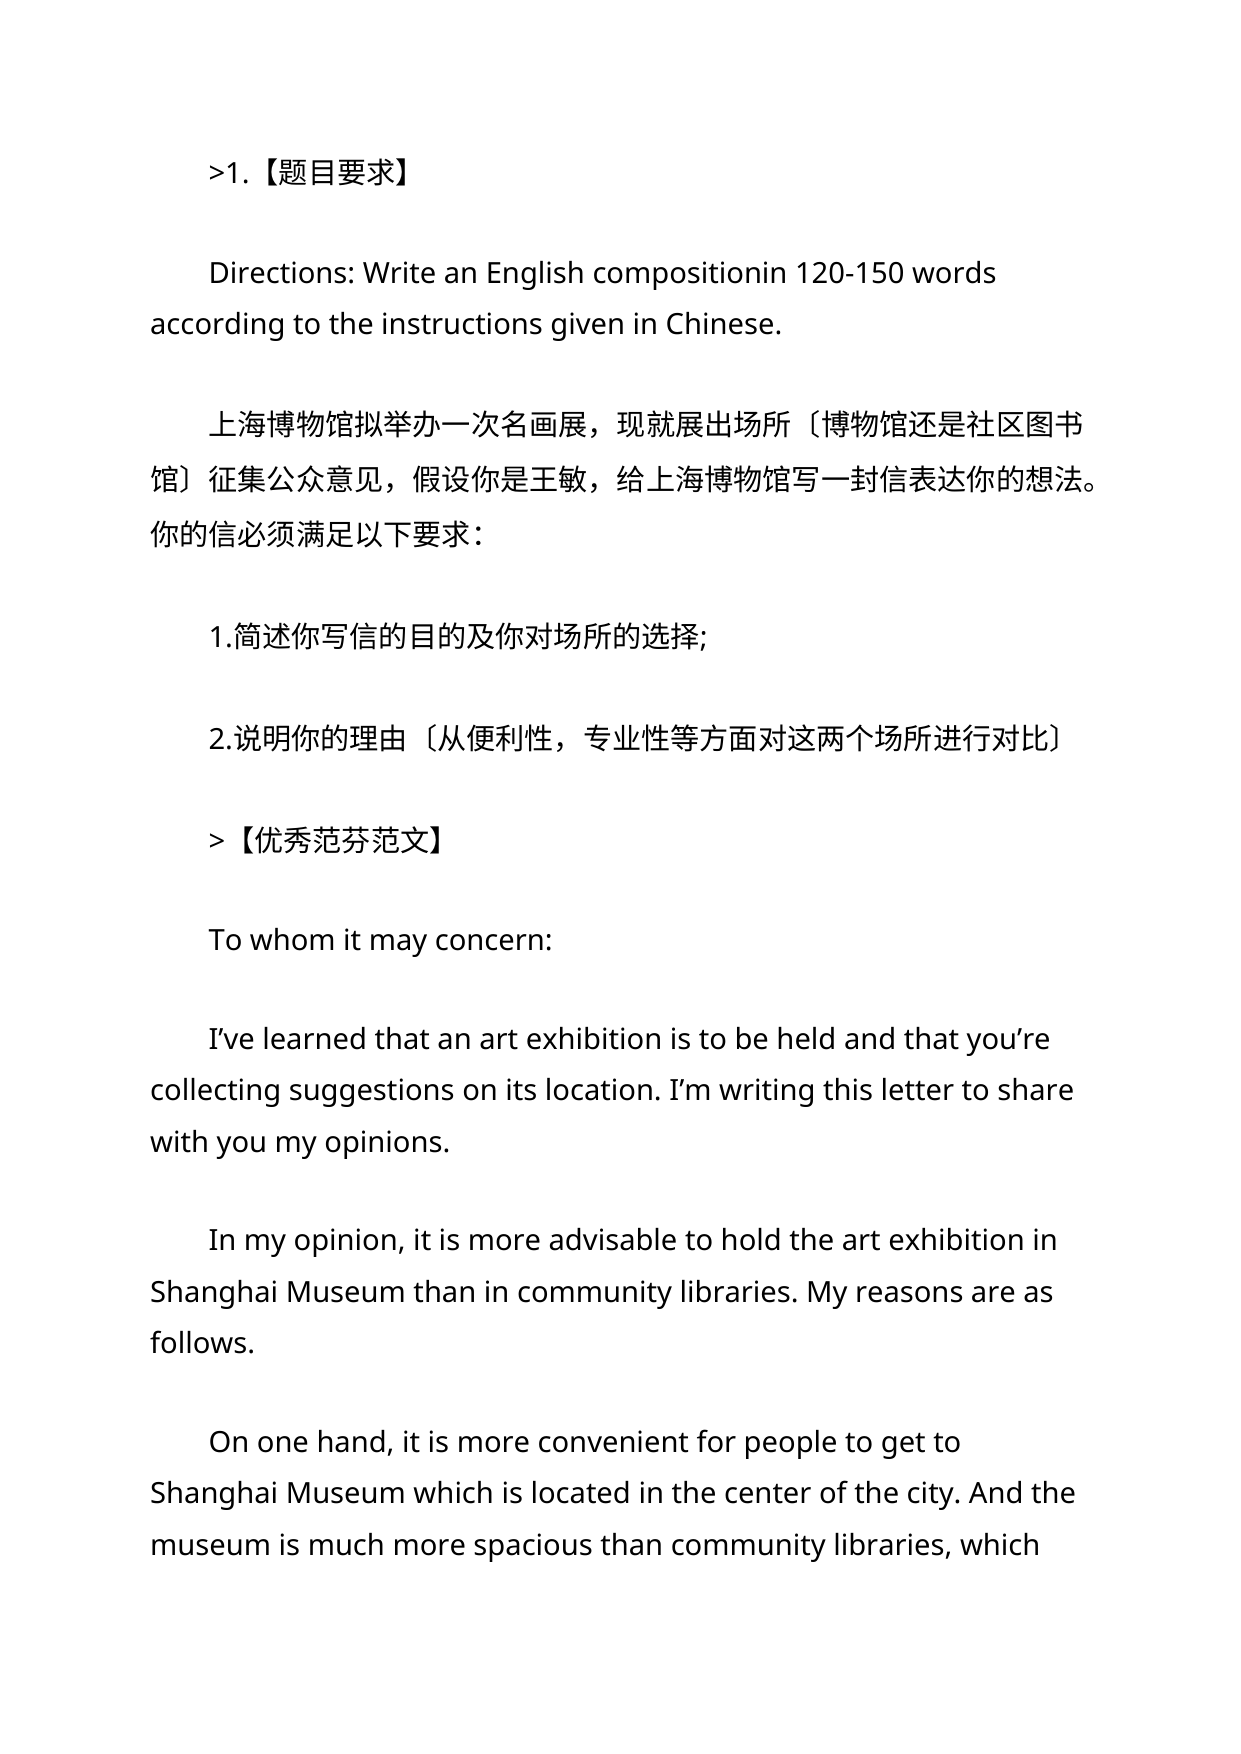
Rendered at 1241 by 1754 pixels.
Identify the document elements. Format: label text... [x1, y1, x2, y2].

text In my opinion, it is more advisable to hold the art exhibition in Shanghai Museum than in community libraries. My reasons are as follows. [150, 1219, 1090, 1362]
text >1.【题目要求】 [150, 150, 1090, 192]
text 上海博物馆拟举办一次名画展，现就展出场所〔博物馆还是社区图书馆〕征集公众意见，假设你是王敏，给上海博物馆写一封信表达你的想法。你的信必须满足以下要求： [150, 402, 1090, 554]
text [150, 1421, 1090, 1564]
text 1.简述你写信的目的及你对场所的选择; [150, 613, 1090, 656]
text I’ve learned that an art exhibition is to be held and that you’re collecting suggestions on its location. I’m writing this letter to share with you my opinions. [150, 1018, 1090, 1161]
text >【优秀范芬范文】 [150, 817, 1090, 860]
text To whom it may concern: [150, 919, 1090, 959]
text 2.说明你的理由〔从便利性，专业性等方面对这两个场所进行对比〕 [150, 716, 1090, 758]
text Directions: Write an English compositionin 120-150 words according to the instructions given in Chinese. [150, 252, 1090, 343]
